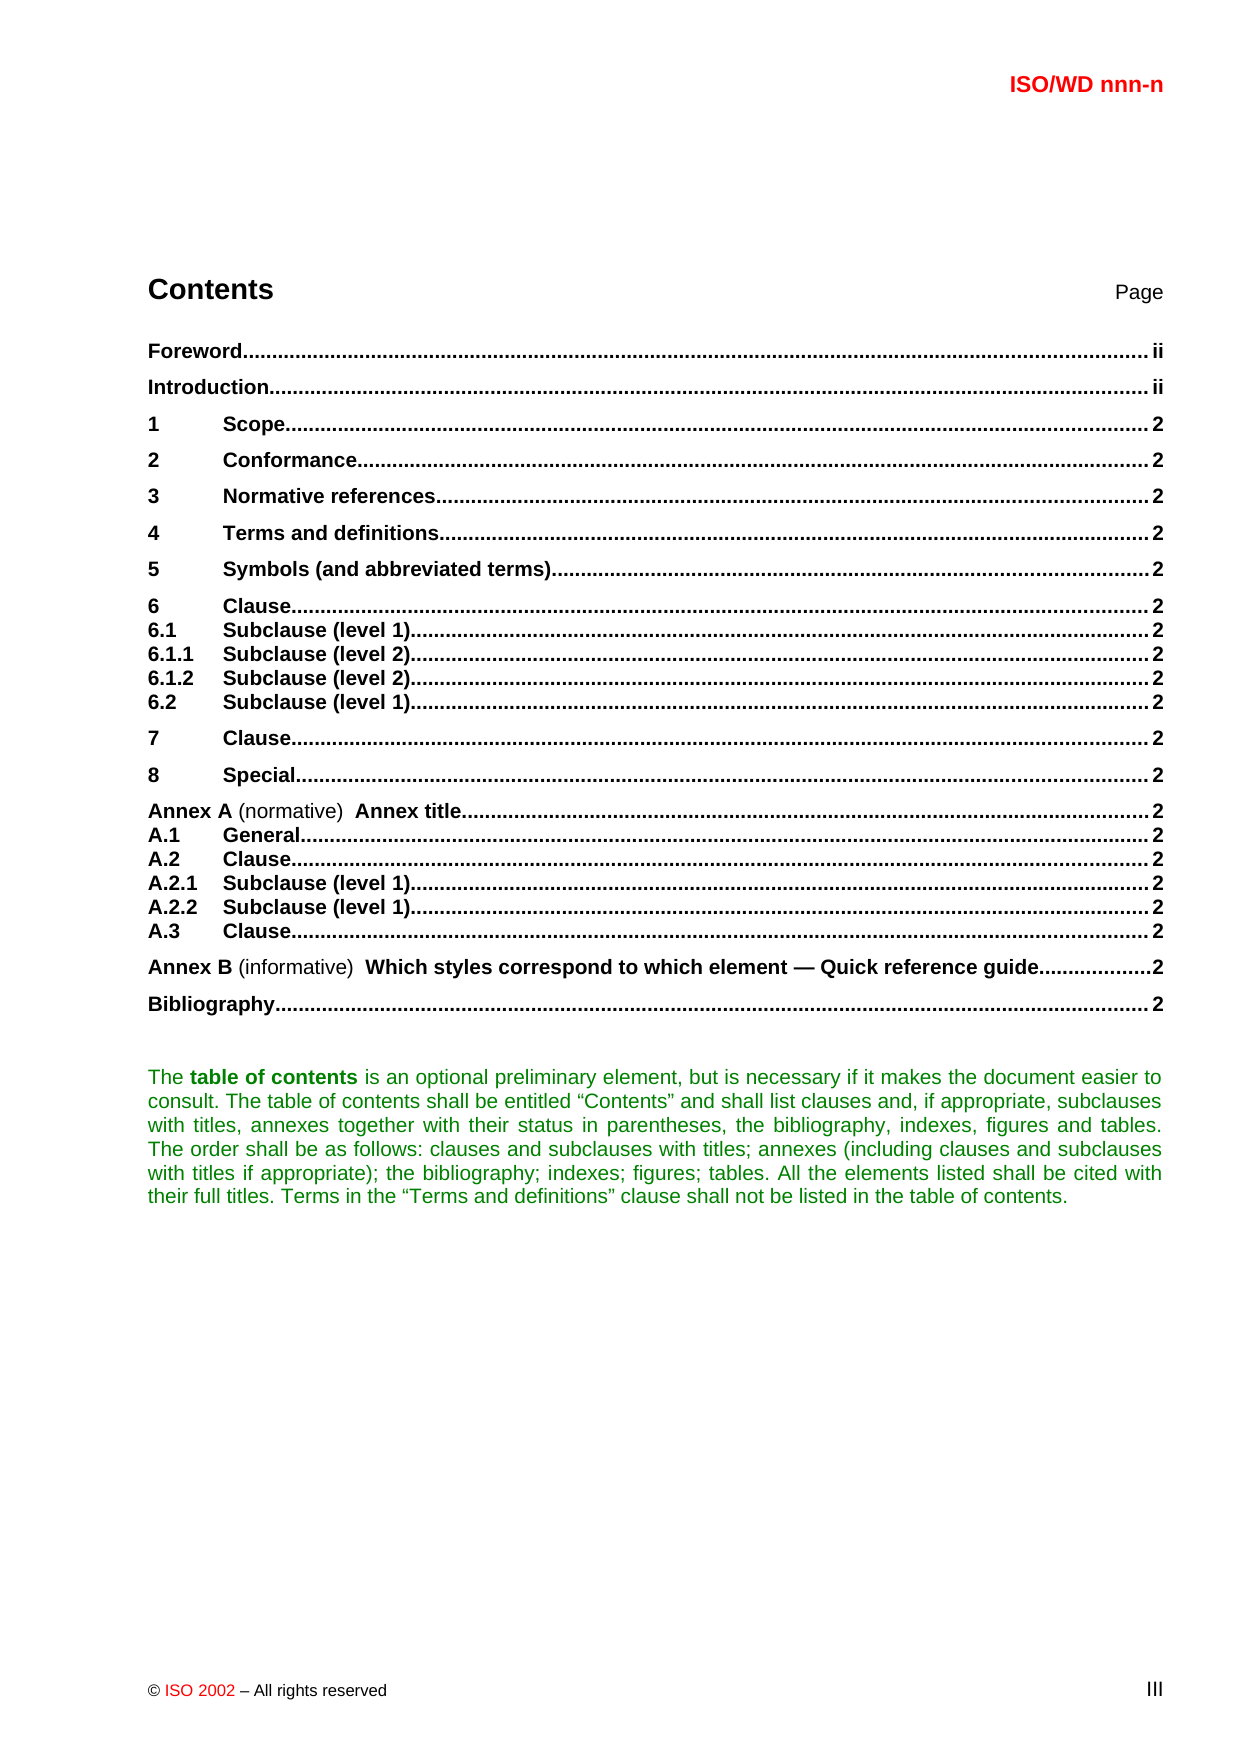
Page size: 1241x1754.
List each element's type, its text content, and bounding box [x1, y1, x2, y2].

text 7 Clause 2 [148, 726, 1111, 750]
text 1 Scope 2 [148, 411, 1111, 435]
text Introduction ii [148, 375, 1111, 399]
text 6.1.2 Subclause (level 2) 2 [148, 666, 1111, 689]
text 4 Terms and definitions 2 [148, 521, 1111, 545]
text 6.2 Subclause (level 1) 2 [148, 689, 1111, 713]
text Contents Page [148, 274, 1163, 306]
text 8 Special 2 [148, 762, 1111, 786]
text Bibliography 2 [148, 992, 1111, 1016]
text A.2 Clause 2 [148, 847, 1111, 871]
text A.3 Clause 2 [148, 919, 1111, 943]
text Annex A (normative) Annex title 2 [148, 799, 1111, 823]
text Annex B (informative) Which styles correspond to which element — Quick reference guide 2 [148, 955, 1111, 979]
text 6.1.1 Subclause (level 2) 2 [148, 642, 1111, 666]
text A.2.1 Subclause (level 1) 2 [148, 871, 1111, 895]
text 3 Normative references 2 [148, 484, 1111, 508]
text Foreword ii [148, 338, 1111, 362]
text The table of contents is an optional preliminary element, but is necessary if it makes the document easier to consult. The table of contents shall be entitled “Contents” and shall list clauses and, if appropriate, subclauses with titles, annexes together with their status in parentheses, the bibliography, indexes, figures and tables. The order shall be as follows: clauses and subclauses with titles; annexes (including clauses and subclauses with titles if appropriate); the bibliography; indexes; figures; tables. All the elements listed shall be cited with their full titles. Terms in the “Terms and definitions” clause shall not be listed in the table of contents. [148, 1064, 1163, 1208]
text 6 Clause 2 [148, 594, 1111, 618]
text A.1 General 2 [148, 823, 1111, 847]
text A.2.2 Subclause (level 1) 2 [148, 895, 1111, 919]
text 5 Symbols (and abbreviated terms) 2 [148, 557, 1111, 581]
text 6.1 Subclause (level 1) 2 [148, 618, 1111, 642]
text 2 Conformance 2 [148, 448, 1111, 472]
